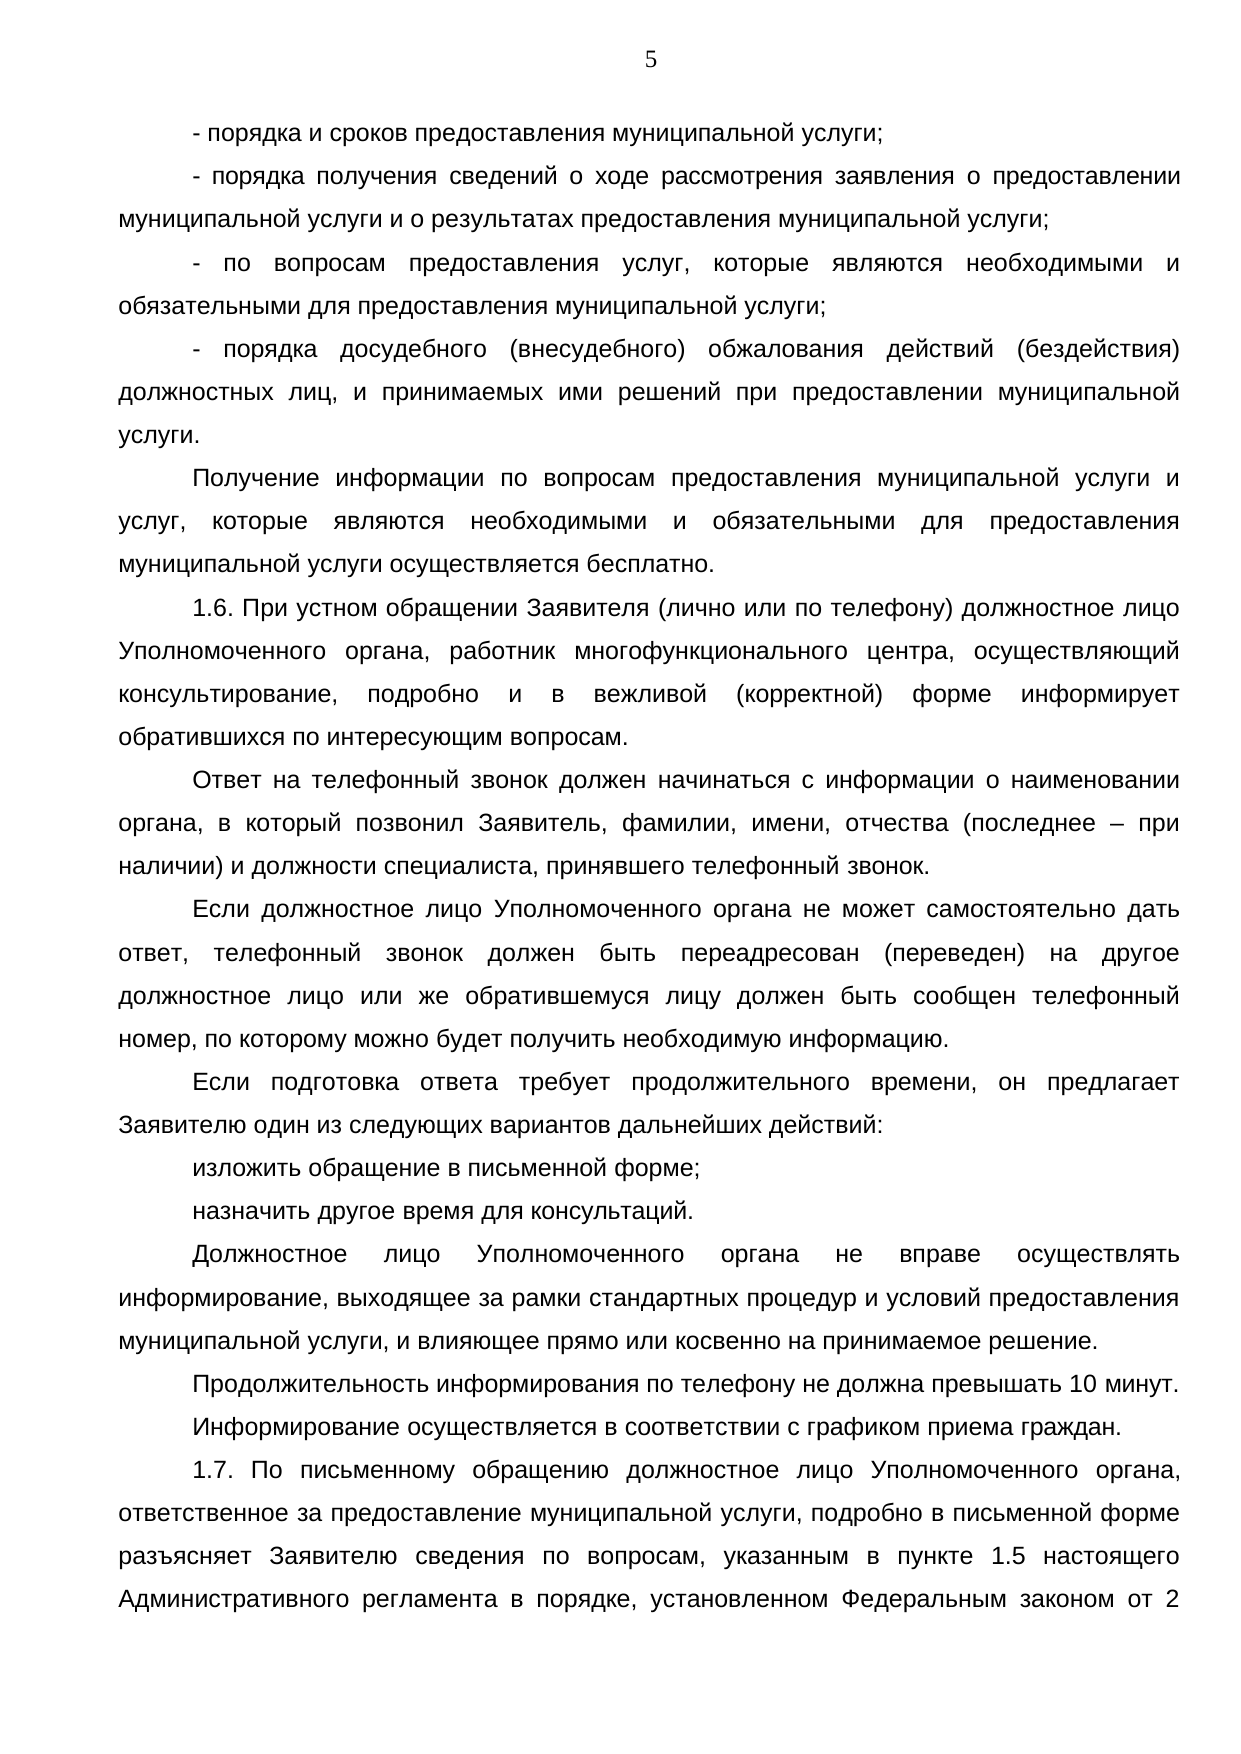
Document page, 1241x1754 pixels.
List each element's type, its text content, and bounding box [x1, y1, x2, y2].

text Продолжительность информирования по телефону не должна превышать 10 минут. [118, 1369, 1181, 1397]
text - по вопросам предоставления услуг, которые являются необходимыми и обязательными для предоставления муниципальной услуги; [118, 247, 1181, 319]
text Должностное лицо Уполномоченного органа не вправе осуществлять информирование, выходящее за рамки стандартных процедур и условий предоставления муниципальной услуги, и влияющее прямо или косвенно на принимаемое решение. [118, 1239, 1181, 1354]
text назначить другое время для консультаций. [118, 1196, 1181, 1225]
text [118, 1455, 1181, 1613]
text - порядка досудебного (внесудебного) обжалования действий (бездействия) должностных лиц, и принимаемых ими решений при предоставлении муниципальной услуги. [118, 334, 1181, 449]
text - порядка получения сведений о ходе рассмотрения заявления о предоставлении муниципальной услуги и о результатах предоставления муниципальной услуги; [118, 161, 1181, 233]
text Если подготовка ответа требует продолжительного времени, он предлагает Заявителю один из следующих вариантов дальнейших действий: [118, 1067, 1181, 1139]
text - порядка и сроков предоставления муниципальной услуги; [118, 118, 1181, 147]
text Получение информации по вопросам предоставления муниципальной услуги и услуг, которые являются необходимыми и обязательными для предоставления муниципальной услуги осуществляется бесплатно. [118, 463, 1181, 578]
text 1.6. При устном обращении Заявителя (лично или по телефону) должностное лицо Уполномоченного органа, работник многофункционального центра, осуществляющий консультирование, подробно и в вежливой (корректной) форме информирует обратившихся по интересующим вопросам. [118, 592, 1181, 751]
text Если должностное лицо Уполномоченного органа не может самостоятельно дать ответ, телефонный звонок должен быть переадресован (переведен) на другое должностное лицо или же обратившемуся лицу должен быть сообщен телефонный номер, по которому можно будет получить необходимую информацию. [118, 894, 1181, 1052]
text Ответ на телефонный звонок должен начинаться с информации о наименовании органа, в который позвонил Заявитель, фамилии, имени, отчества (последнее – при наличии) и должности специалиста, принявшего телефонный звонок. [118, 765, 1181, 880]
text Информирование осуществляется в соответствии с графиком приема граждан. [118, 1412, 1181, 1441]
text изложить обращение в письменной форме; [118, 1153, 1181, 1182]
